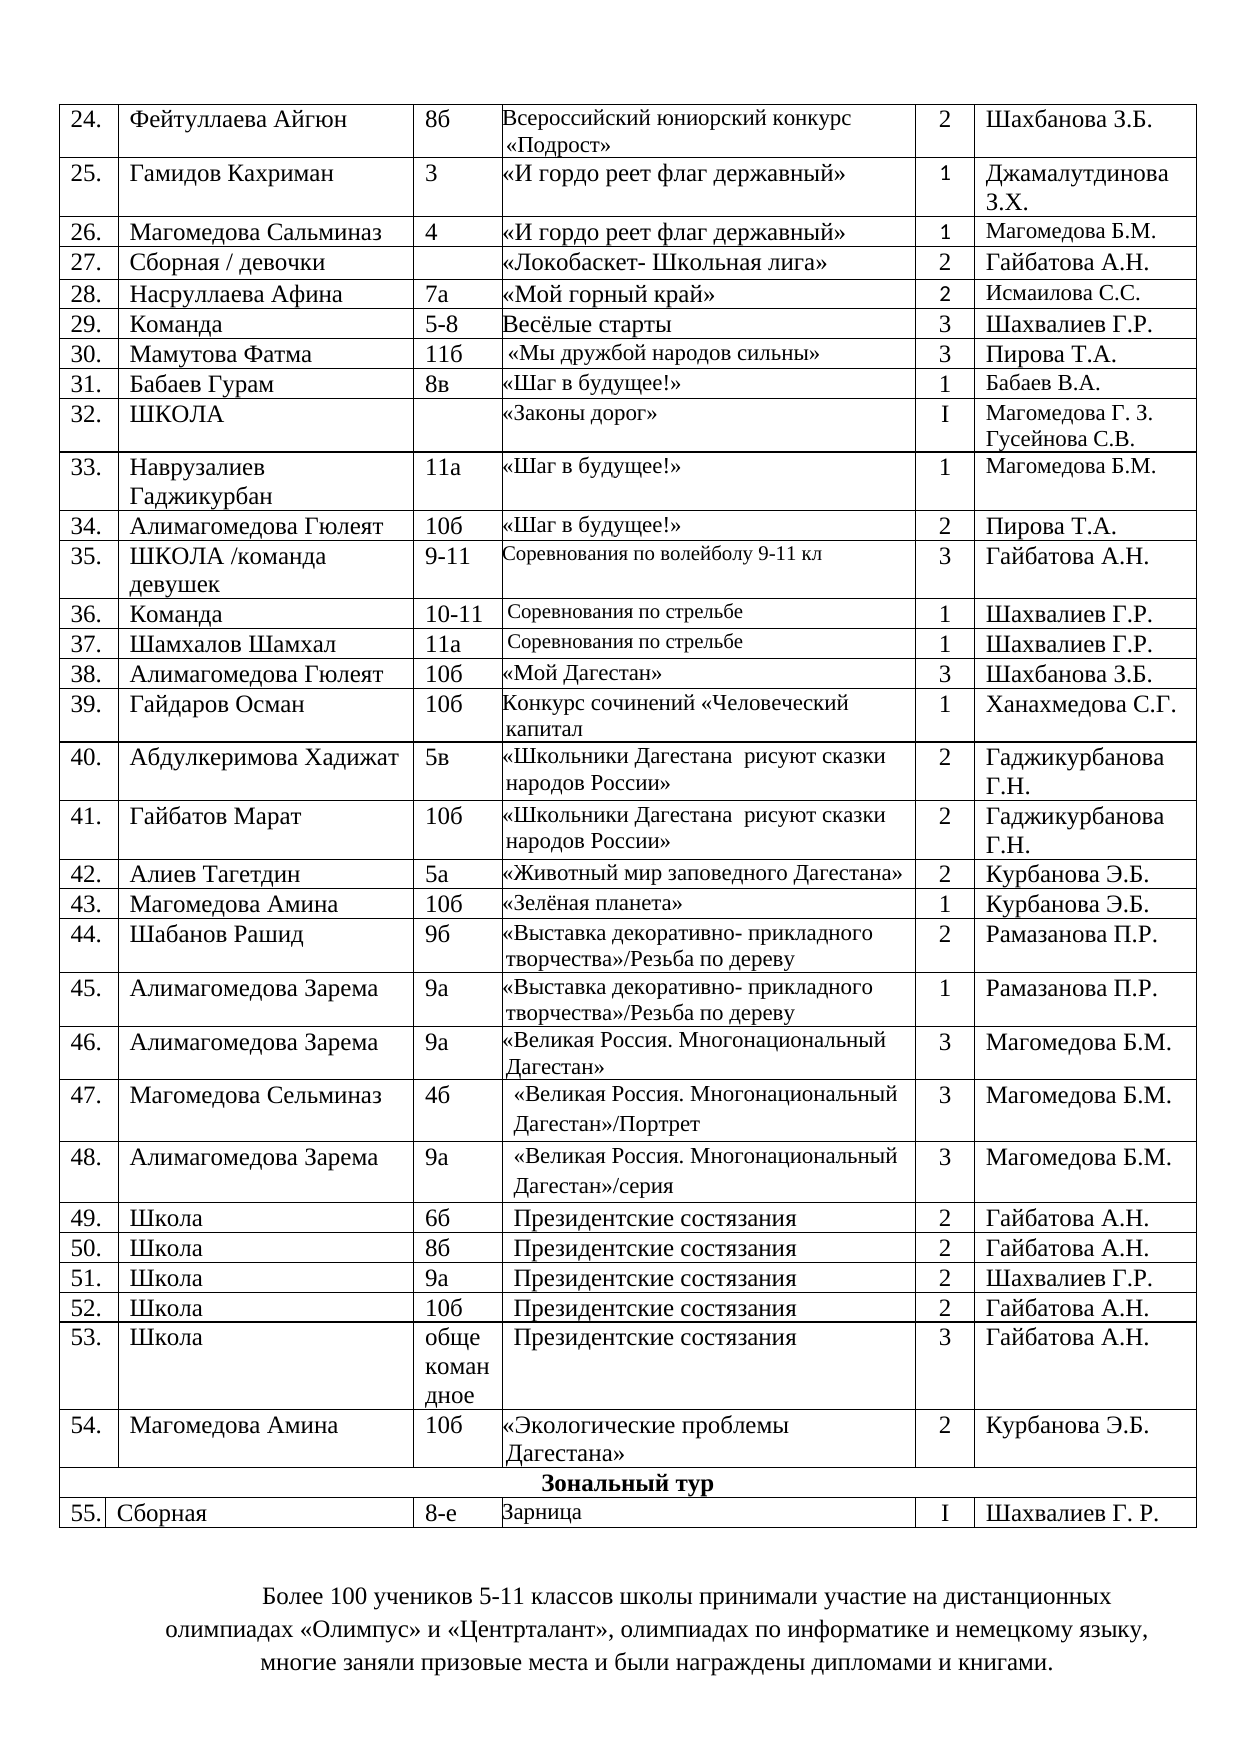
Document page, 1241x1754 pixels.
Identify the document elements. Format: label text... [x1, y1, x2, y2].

table_cell 9-11 [414, 541, 502, 598]
table_cell Гайдаров Осман [119, 689, 413, 741]
table_cell Шахбанова З.Б. [975, 659, 1196, 688]
table_cell 5в [414, 743, 502, 800]
table_cell Алимагомедова Гюлеят [119, 659, 413, 688]
table_cell 3 [916, 1027, 974, 1079]
table_cell Алимагомедова Зарема [119, 1027, 413, 1079]
table_cell 11б [414, 339, 502, 368]
table_cell Наврузалиев Гаджикурбан [119, 453, 413, 510]
table_cell [60, 280, 118, 308]
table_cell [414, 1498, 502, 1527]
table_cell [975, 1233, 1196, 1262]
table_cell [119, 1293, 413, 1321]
table_cell Всероссийский юниорский конкурс «Подрост» [503, 105, 915, 157]
table_cell «Выставка декоративно- прикладного творчества»/Резьба по дереву [503, 973, 915, 1026]
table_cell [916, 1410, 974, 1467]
table_cell Рамазанова П.Р. [975, 973, 1196, 1026]
table_cell [60, 889, 118, 918]
table_cell [414, 247, 502, 278]
table_cell «Выставка декоративно- прикладного творчества»/Резьба по дереву [503, 919, 915, 972]
table_cell Школа [119, 1203, 413, 1232]
table_cell [60, 860, 118, 888]
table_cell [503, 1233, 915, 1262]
table_cell Конкурс сочинений «Человеческий капитал [503, 689, 915, 741]
table_cell Шахвалиев Г.Р. [975, 629, 1196, 658]
table_cell Пирова Т.А. [975, 511, 1196, 540]
table_cell «Школьники Дагестана рисуют сказки народов России» [503, 743, 915, 800]
table_cell 1 [916, 158, 974, 216]
table_cell [60, 1027, 118, 1079]
table_cell Гайбатова А.Н. [975, 247, 1196, 278]
table_cell Команда [119, 599, 413, 628]
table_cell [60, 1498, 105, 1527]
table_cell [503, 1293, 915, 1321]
table_cell Шахвалиев Г.Р. [975, 599, 1196, 628]
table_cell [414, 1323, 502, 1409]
table_cell Шахвалиев Г.Р. [975, 309, 1196, 338]
table_cell «Законы дорог» [503, 399, 915, 451]
table_cell [60, 973, 118, 1026]
table_cell 9а [414, 1142, 502, 1202]
text Более 100 учеников 5-11 классов школы принимали участие на дистанционных олимпиадах «Олимпус» и «Центрталант», олимпиадах по информатике и немецкому языку, многие заняли призовые места и были награждены дипломами и книгами. [162, 1581, 1152, 1676]
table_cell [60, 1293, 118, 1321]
table_cell 2 [916, 280, 974, 308]
table_cell I [916, 399, 974, 451]
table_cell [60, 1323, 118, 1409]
table_cell [60, 629, 118, 658]
table_cell [414, 399, 502, 451]
table_cell «И гордо реет флаг державный» [503, 158, 915, 216]
table_cell [60, 158, 118, 216]
table_cell 2 [916, 801, 974, 858]
table_cell 10-11 [414, 599, 502, 628]
table_cell Ханахмедова С.Г. [975, 689, 1196, 741]
table_cell Магомедова Сальминаз [119, 217, 413, 246]
table_cell Магомедова Б.М. [975, 217, 1196, 246]
table_cell [60, 511, 118, 540]
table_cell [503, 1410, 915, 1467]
table_cell 2 [916, 919, 974, 972]
table_cell 1 [916, 217, 974, 246]
table_cell 5а [414, 860, 502, 888]
table_cell Магомедова Б.М. [975, 1027, 1196, 1079]
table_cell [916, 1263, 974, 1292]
table_cell [60, 105, 118, 157]
table_cell [60, 541, 118, 598]
table_cell [60, 339, 118, 368]
table_cell 1 [916, 973, 974, 1026]
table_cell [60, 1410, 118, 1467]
table_cell 9а [414, 1027, 502, 1079]
table_cell ШКОЛА [119, 399, 413, 451]
table_cell 8б [414, 105, 502, 157]
table_cell [60, 309, 118, 338]
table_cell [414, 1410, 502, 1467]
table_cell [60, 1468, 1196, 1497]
table_cell Алимагомедова Гюлеят [119, 511, 413, 540]
table_cell Алимагомедова Зарема [119, 1142, 413, 1202]
table_cell 4 [414, 217, 502, 246]
table_cell [60, 247, 118, 278]
table_cell 2 [916, 743, 974, 800]
table_cell 3 [916, 1142, 974, 1202]
table_cell «Шаг в будущее!» [503, 369, 915, 398]
table_cell Бабаев В.А. [975, 369, 1196, 398]
table_cell [60, 659, 118, 688]
table_cell Гайбатов Марат [119, 801, 413, 858]
table_cell «Великая Россия. Многонациональный Дагестан»/Портрет [503, 1080, 915, 1141]
table_cell «Шаг в будущее!» [503, 453, 915, 510]
table_cell Магомедова Амина [119, 889, 413, 918]
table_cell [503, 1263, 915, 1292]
table_cell Курбанова Э.Б. [975, 889, 1196, 918]
table_cell 3 [916, 1080, 974, 1141]
table_cell 3 [916, 339, 974, 368]
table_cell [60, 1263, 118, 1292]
table_cell [60, 217, 118, 246]
table_cell [60, 801, 118, 858]
table_cell [60, 399, 118, 451]
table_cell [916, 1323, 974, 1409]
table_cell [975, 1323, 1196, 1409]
table_cell 1 [916, 689, 974, 741]
table_cell 10б [414, 659, 502, 688]
table_cell 10б [414, 689, 502, 741]
table_cell [60, 453, 118, 510]
table_cell Гамидов Кахриман [119, 158, 413, 216]
table_cell Джамалутдинова З.Х. [975, 158, 1196, 216]
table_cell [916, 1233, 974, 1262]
table_cell «Мой Дагестан» [503, 659, 915, 688]
table_cell Насруллаева Афина [119, 280, 413, 308]
table_cell 2 [916, 511, 974, 540]
table_cell 1 [916, 889, 974, 918]
table_cell 3 [916, 659, 974, 688]
table_cell Весёлые старты [503, 309, 915, 338]
table_cell «Великая Россия. Многонациональный Дагестан»/серия [503, 1142, 915, 1202]
table_cell Шахбанова З.Б. [975, 105, 1196, 157]
table_cell 7а [414, 280, 502, 308]
table_cell 4б [414, 1080, 502, 1141]
table_cell «Локобаскет- Школьная лига» [503, 247, 915, 278]
table_cell 10б [414, 801, 502, 858]
table_cell [60, 689, 118, 741]
table_cell [60, 1080, 118, 1141]
table_cell 3 [414, 158, 502, 216]
table_cell Абдулкеримова Хадижат [119, 743, 413, 800]
table_cell Алимагомедова Зарема [119, 973, 413, 1026]
table_cell Бабаев Гурам [119, 369, 413, 398]
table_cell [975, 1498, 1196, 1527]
table_cell «Животный мир заповедного Дагестана» [503, 860, 915, 888]
table_cell Магомедова Б.М. [975, 453, 1196, 510]
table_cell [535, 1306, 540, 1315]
table_cell Курбанова Э.Б. [975, 860, 1196, 888]
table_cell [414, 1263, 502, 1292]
table_cell «Шаг в будущее!» [503, 511, 915, 540]
table_cell [60, 1203, 118, 1232]
table_cell 2 [916, 105, 974, 157]
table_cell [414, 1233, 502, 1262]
table_cell [60, 919, 118, 972]
table_cell 3 [916, 309, 974, 338]
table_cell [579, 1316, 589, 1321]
table_cell Фейтуллаева Айгюн [119, 105, 413, 157]
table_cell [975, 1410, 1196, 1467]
table_cell 3 [916, 541, 974, 598]
table_cell [60, 369, 118, 398]
table_cell ШКОЛА /команда девушек [119, 541, 413, 598]
table_cell Пирова Т.А. [975, 339, 1196, 368]
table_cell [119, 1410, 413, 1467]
table_cell Рамазанова П.Р. [975, 919, 1196, 972]
table_cell 11а [414, 453, 502, 510]
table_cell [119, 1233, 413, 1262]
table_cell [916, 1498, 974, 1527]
table_cell 10б [414, 511, 502, 540]
table_cell 11а [414, 629, 502, 658]
table_cell 1 [916, 453, 974, 510]
table_cell Шамхалов Шамхал [119, 629, 413, 658]
table_cell Соревнования по стрельбе [503, 629, 915, 658]
table_cell Шабанов Рашид [119, 919, 413, 972]
table_cell Алиев Тагетдин [119, 860, 413, 888]
table_cell Гаджикурбанова Г.Н. [975, 801, 1196, 858]
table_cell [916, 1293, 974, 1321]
table_cell Исмаилова С.С. [975, 280, 1196, 308]
table_cell 5-8 [414, 309, 502, 338]
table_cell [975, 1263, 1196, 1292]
table_cell Магомедова Б.М. [975, 1080, 1196, 1141]
table_cell «И гордо реет флаг державный» [503, 217, 915, 246]
table_cell Соревнования по стрельбе [503, 599, 915, 628]
table_cell «Мы дружбой народов сильны» [503, 339, 915, 368]
table_cell 1 [916, 599, 974, 628]
table_cell [60, 1142, 118, 1202]
table_cell Команда [119, 309, 413, 338]
table_cell «Мой горный край» [503, 280, 915, 308]
table_cell 10б [414, 889, 502, 918]
table_cell Магомедова Б.М. [975, 1142, 1196, 1202]
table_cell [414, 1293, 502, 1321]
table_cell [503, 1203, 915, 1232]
table_cell 6б [414, 1203, 502, 1232]
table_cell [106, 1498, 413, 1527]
table_cell Сборная / девочки [119, 247, 413, 278]
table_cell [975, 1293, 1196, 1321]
table_cell 8в [414, 369, 502, 398]
table_cell 1 [916, 629, 974, 658]
table_cell 2 [916, 860, 974, 888]
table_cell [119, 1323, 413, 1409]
table_cell Магомедова Сельминаз [119, 1080, 413, 1141]
table_cell 9б [414, 919, 502, 972]
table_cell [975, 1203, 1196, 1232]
table_cell [60, 743, 118, 800]
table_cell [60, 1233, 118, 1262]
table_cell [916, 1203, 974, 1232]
table_cell Магомедова Г. З. Гусейнова С.В. [975, 399, 1196, 451]
table_cell 1 [916, 369, 974, 398]
table_cell 9а [414, 973, 502, 1026]
table_cell Мамутова Фатма [119, 339, 413, 368]
table_cell 2 [916, 247, 974, 278]
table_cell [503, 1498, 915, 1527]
table_cell Соревнования по волейболу 9-11 кл [503, 541, 915, 598]
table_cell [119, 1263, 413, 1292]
table_cell Гаджикурбанова Г.Н. [975, 743, 1196, 800]
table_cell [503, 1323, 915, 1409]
table_cell «Школьники Дагестана рисуют сказки народов России» [503, 801, 915, 858]
table_cell [60, 599, 118, 628]
table_cell «Зелёная планета» [503, 889, 915, 918]
table_cell Гайбатова А.Н. [975, 541, 1196, 598]
table_cell «Великая Россия. Многонациональный Дагестан» [503, 1027, 915, 1079]
